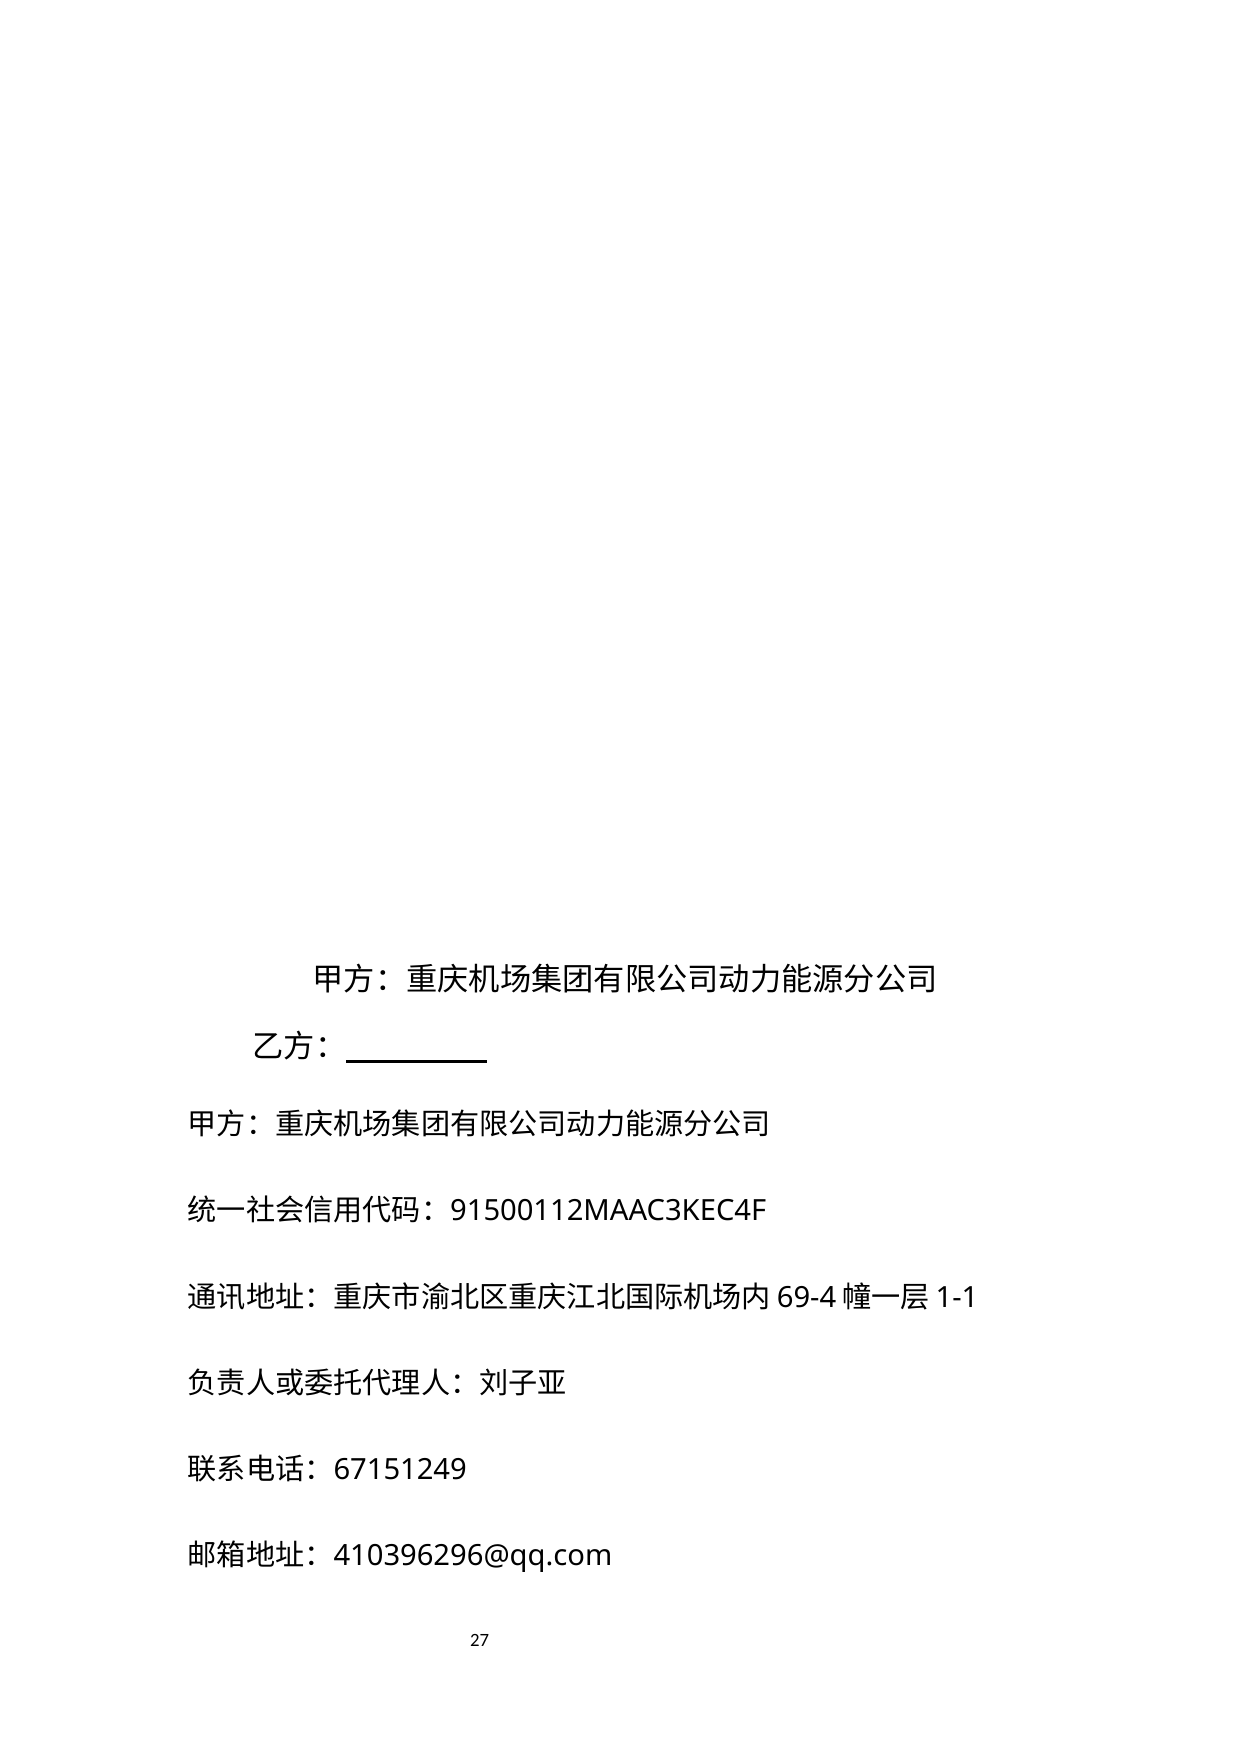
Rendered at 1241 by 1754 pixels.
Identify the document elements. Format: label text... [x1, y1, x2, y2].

text 通讯地址：重庆市渝北区重庆江北国际机场内69-4幢一层1-1 [187, 1262, 1053, 1327]
text 甲方：重庆机场集团有限公司动力能源分公司 [187, 1089, 1053, 1154]
text 乙方： [187, 1022, 1053, 1067]
text 邮箱地址：410396296@qq.com [187, 1520, 1053, 1585]
text 负责人或委托代理人：刘子亚 [187, 1348, 1053, 1413]
text 甲方：重庆机场集团有限公司动力能源分公司 [187, 954, 1053, 999]
text 统一社会信用代码：91500112MAAC3KEC4F [187, 1176, 1053, 1241]
text 联系电话：67151249 [187, 1434, 1053, 1499]
